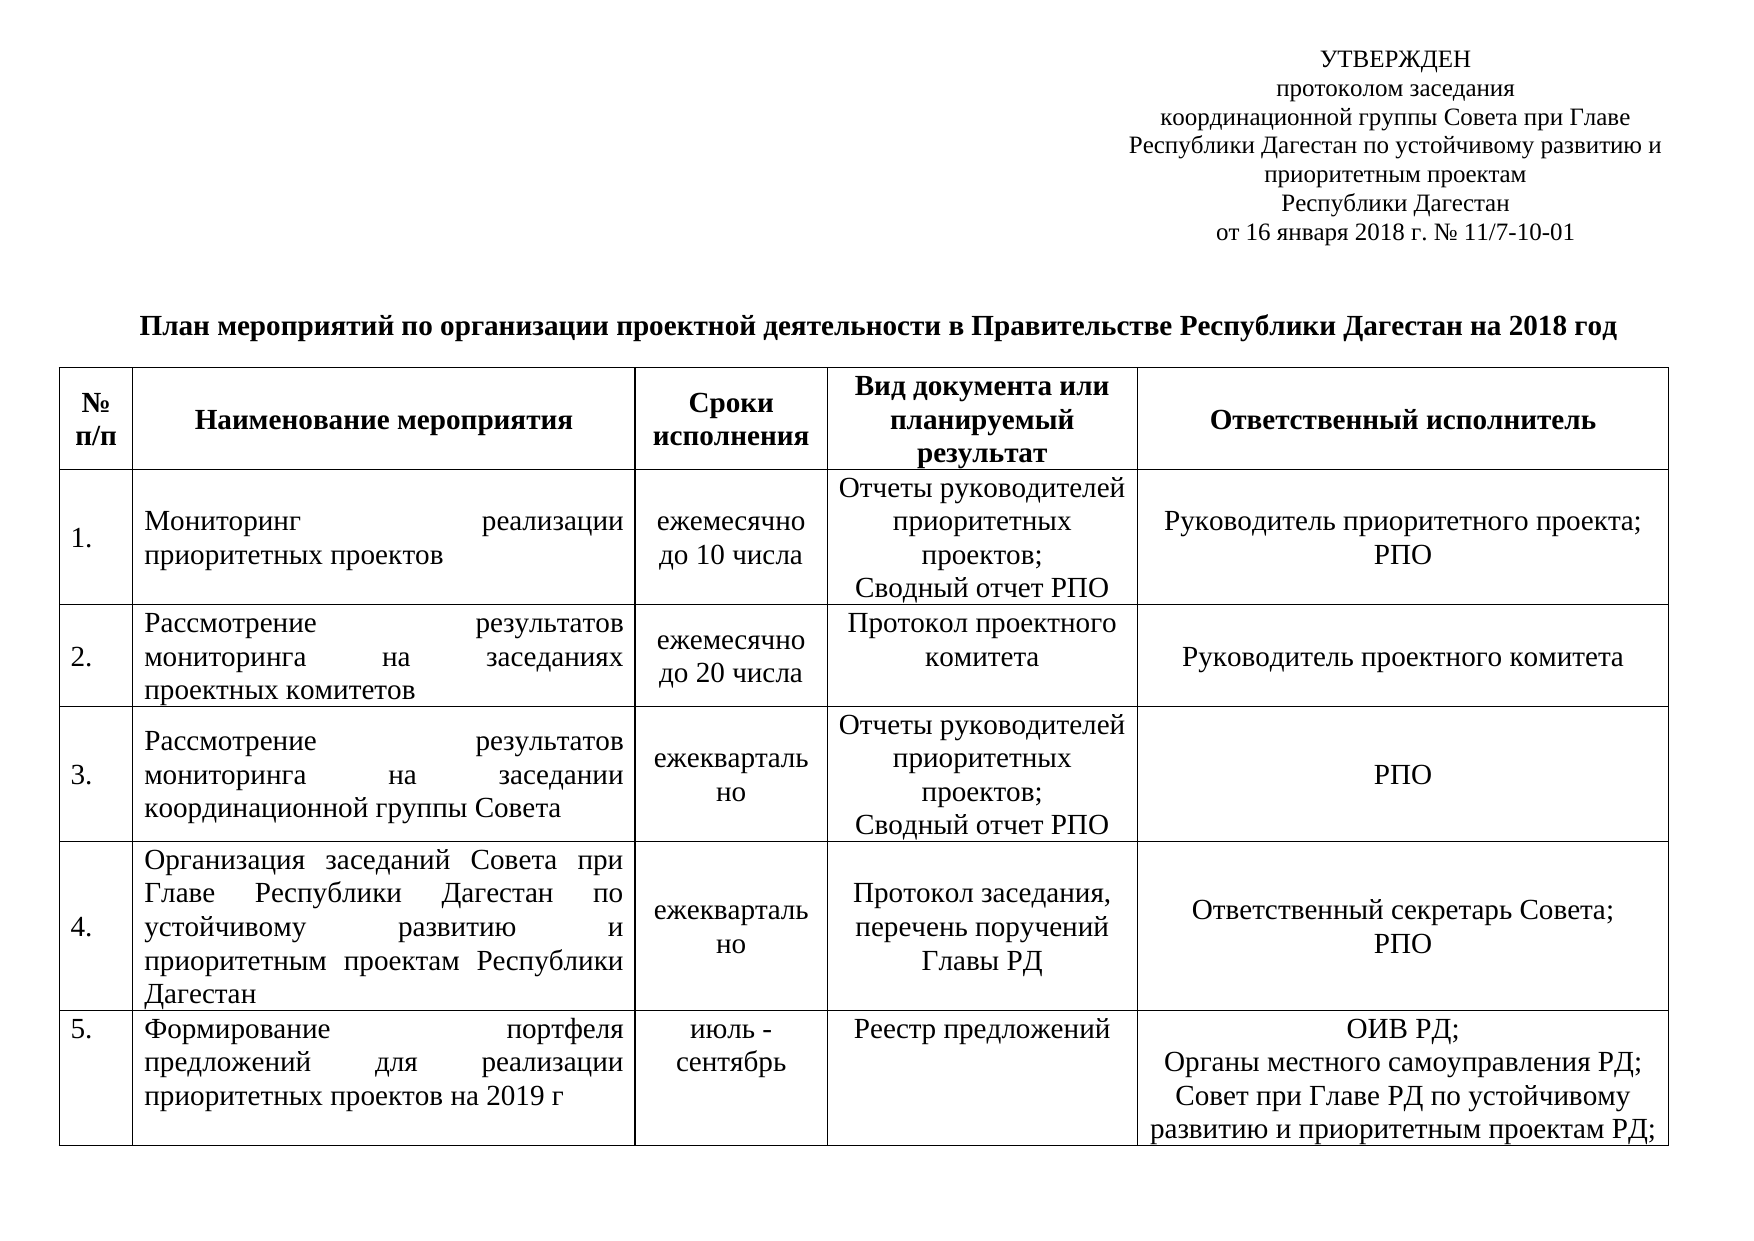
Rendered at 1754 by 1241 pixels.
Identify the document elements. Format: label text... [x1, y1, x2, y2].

table_cell Отчеты руководителей приоритетных проектов; Сводный отчет РПО [828, 707, 1137, 841]
table_cell Мониторинг реализации приоритетных проектов [133, 470, 634, 604]
table_cell Отчеты руководителей приоритетных проектов; Сводный отчет РПО [828, 470, 1137, 604]
table_cell Руководитель приоритетного проекта; РПО [1138, 470, 1668, 604]
table_cell [60, 1011, 132, 1145]
table_cell Рассмотрение результатов мониторинга на заседаниях проектных комитетов [133, 605, 634, 706]
table_header Вид документа или планируемый результат [828, 368, 1137, 469]
table_cell Протокол заседания, перечень поручений Главы РД [828, 842, 1137, 1010]
table_cell ежемесячно до 20 числа [636, 605, 827, 706]
table_cell Организация заседаний Совета при Главе Республики Дагестан по устойчивому развитию и приоритетным проектам Республики Дагестан [133, 842, 634, 1010]
text Республики Дагестан [1122, 188, 1668, 217]
table_header Сроки исполнения [636, 368, 827, 469]
table_cell РПО [1138, 707, 1668, 841]
table_cell ежеквартально [636, 707, 827, 841]
table_cell ежемесячно до 10 числа [636, 470, 827, 604]
table_cell [60, 470, 132, 604]
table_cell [1138, 1011, 1668, 1145]
table_cell ежеквартально [636, 842, 827, 1010]
text УТВЕРЖДЕН [1122, 44, 1668, 73]
text План мероприятий по организации проектной деятельности в Правительстве Республики Дагестан на 2018 год [89, 308, 1668, 341]
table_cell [133, 1011, 634, 1145]
table_header Ответственный исполнитель [1138, 368, 1668, 469]
table_header Наименование мероприятия [133, 368, 634, 469]
table_cell Рассмотрение результатов мониторинга на заседании координационной группы Совета [133, 707, 634, 841]
table_cell [60, 605, 132, 706]
text координационной группы Совета при Главе Республики Дагестан по устойчивому развитию и приоритетным проектам [1122, 102, 1668, 188]
table_cell Реестр предложений [828, 1011, 1137, 1145]
text протоколом заседания [1122, 73, 1668, 102]
table_cell Руководитель проектного комитета [1138, 605, 1668, 706]
table_cell Протокол проектного комитета [828, 605, 1137, 706]
table_cell [60, 707, 132, 841]
table_header № п/п [60, 368, 132, 469]
text от 16 января 2018 г. № 11/7-10-01 [1122, 217, 1668, 246]
table_cell [60, 842, 132, 1010]
table_cell июль - сентябрь [636, 1011, 827, 1145]
table_cell Ответственный секретарь Совета; РПО [1138, 842, 1668, 1010]
